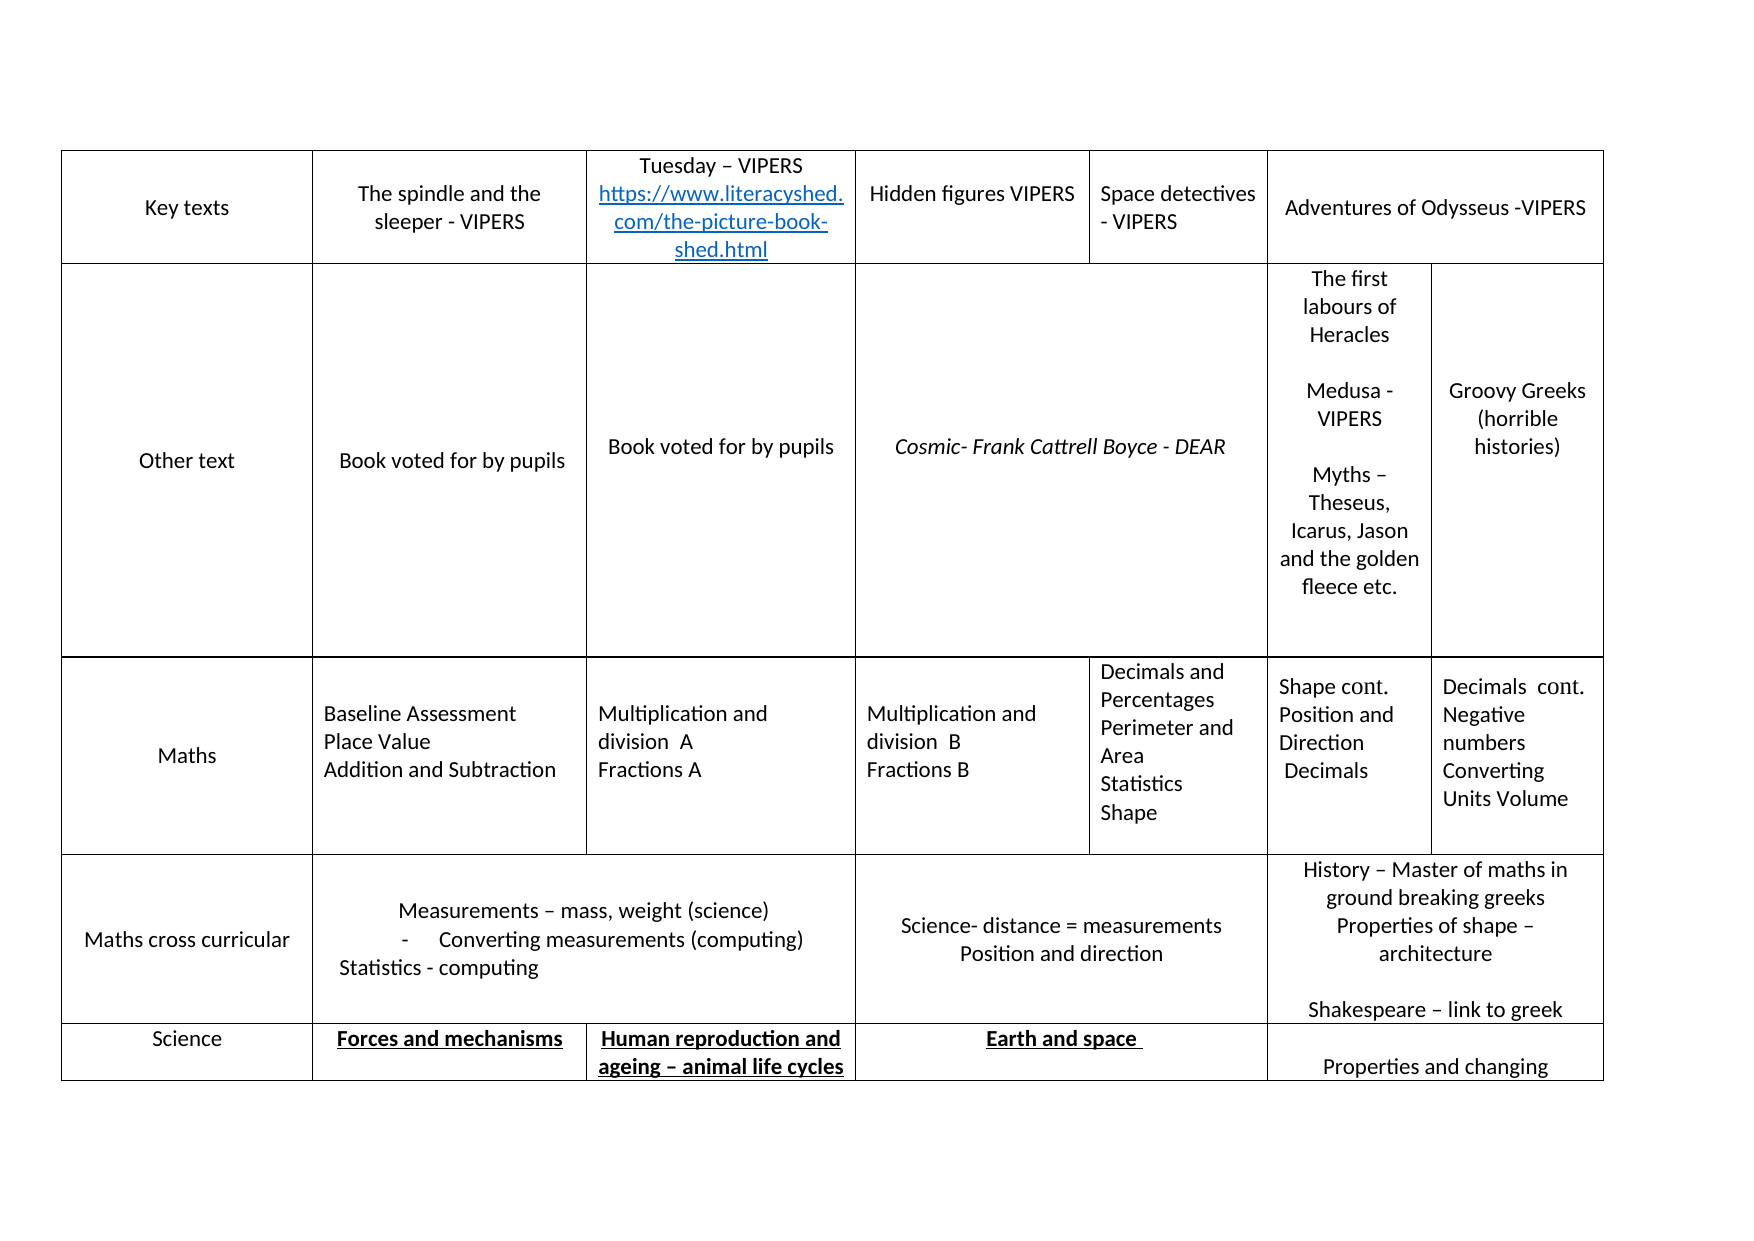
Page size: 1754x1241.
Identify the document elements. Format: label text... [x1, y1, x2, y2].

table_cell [856, 1024, 1267, 1080]
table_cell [313, 1024, 586, 1080]
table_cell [62, 1024, 312, 1080]
table_cell Key texts [62, 151, 312, 263]
table_cell Book voted for by pupils [587, 264, 855, 656]
table_cell The first labours of Heracles Medusa - VIPERS Myths – Theseus, Icarus, Jason and the golden fleece etc. [1268, 264, 1431, 656]
table_cell Measurements – mass, weight (science) Converting measurements (computing) Statistics - computing [313, 855, 855, 1023]
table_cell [1268, 1024, 1603, 1080]
table_cell Tuesday – VIPERS https://www.literacyshed. com/the-picture-book-shed.html [587, 151, 855, 263]
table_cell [587, 1024, 855, 1080]
table_cell Other text [62, 264, 312, 656]
table_cell Groovy Greeks (horrible histories) [1432, 264, 1603, 656]
table_cell Adventures of Odysseus -VIPERS [1268, 151, 1603, 263]
table_cell Baseline Assessment Place Value Addition and Subtraction [313, 658, 586, 854]
table_cell Multiplication and division A Fractions A [587, 658, 855, 854]
table_cell Decimals and Percentages Perimeter and Area Statistics Shape [1090, 658, 1267, 854]
table_cell Science- distance = measurements Position and direction [856, 855, 1267, 1023]
table_cell Book voted for by pupils [313, 264, 586, 656]
table_cell Multiplication and division B Fractions B [856, 658, 1089, 854]
table_cell Cosmic- Frank Cattrell Boyce - DEAR [856, 264, 1267, 656]
table_cell Shape cont. Position and Direction Decimals [1268, 658, 1431, 854]
table_cell Hidden figures VIPERS [856, 151, 1089, 263]
table_cell Maths cross curricular [62, 855, 312, 1023]
table_cell History – Master of maths in ground breaking greeks Properties of shape – architecture Shakespeare – link to greek [1268, 855, 1603, 1023]
table_cell Maths [62, 658, 312, 854]
table_cell The spindle and the sleeper - VIPERS [313, 151, 586, 263]
table_cell Space detectives - VIPERS [1090, 151, 1267, 263]
table_cell Decimals cont. Negative numbers Converting Units Volume [1432, 658, 1603, 854]
